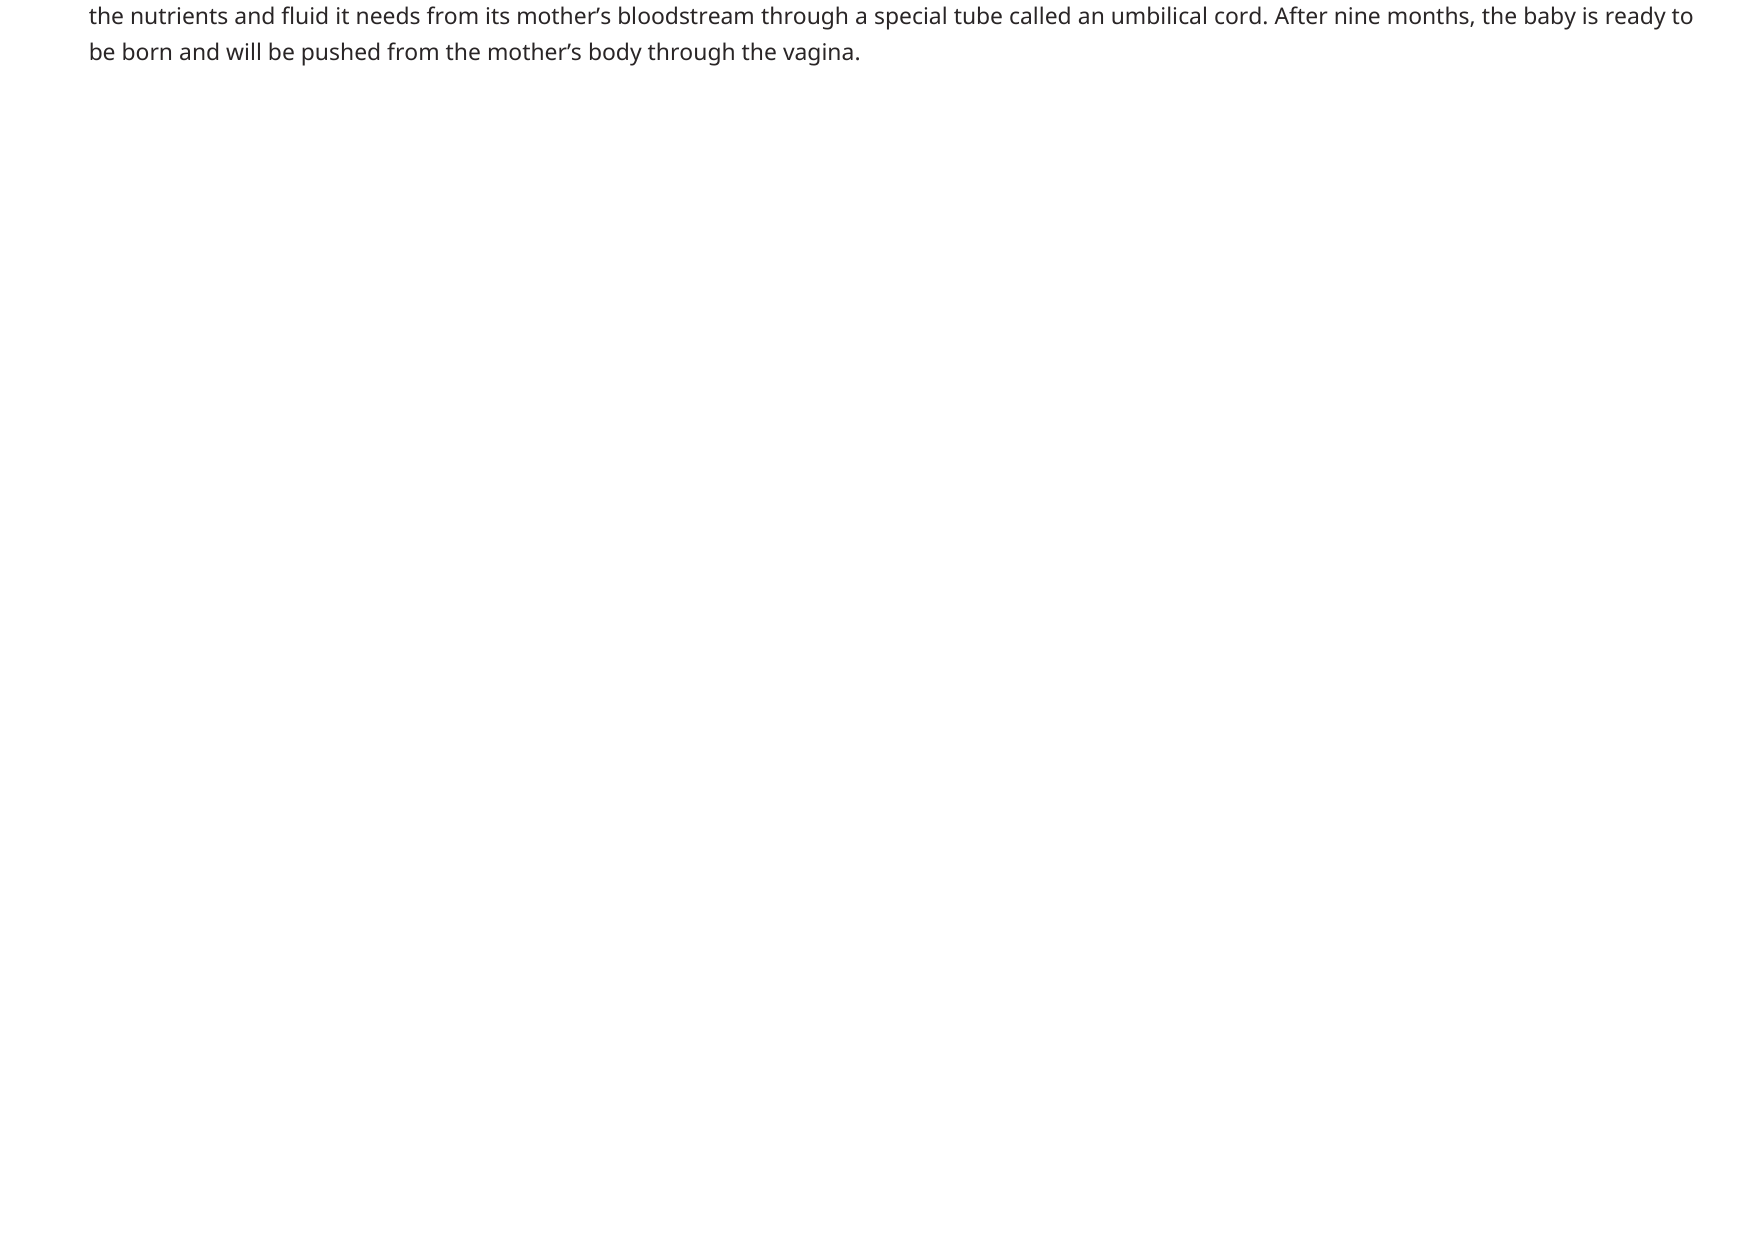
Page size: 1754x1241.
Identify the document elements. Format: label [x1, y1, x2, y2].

text [88, 0, 1721, 67]
